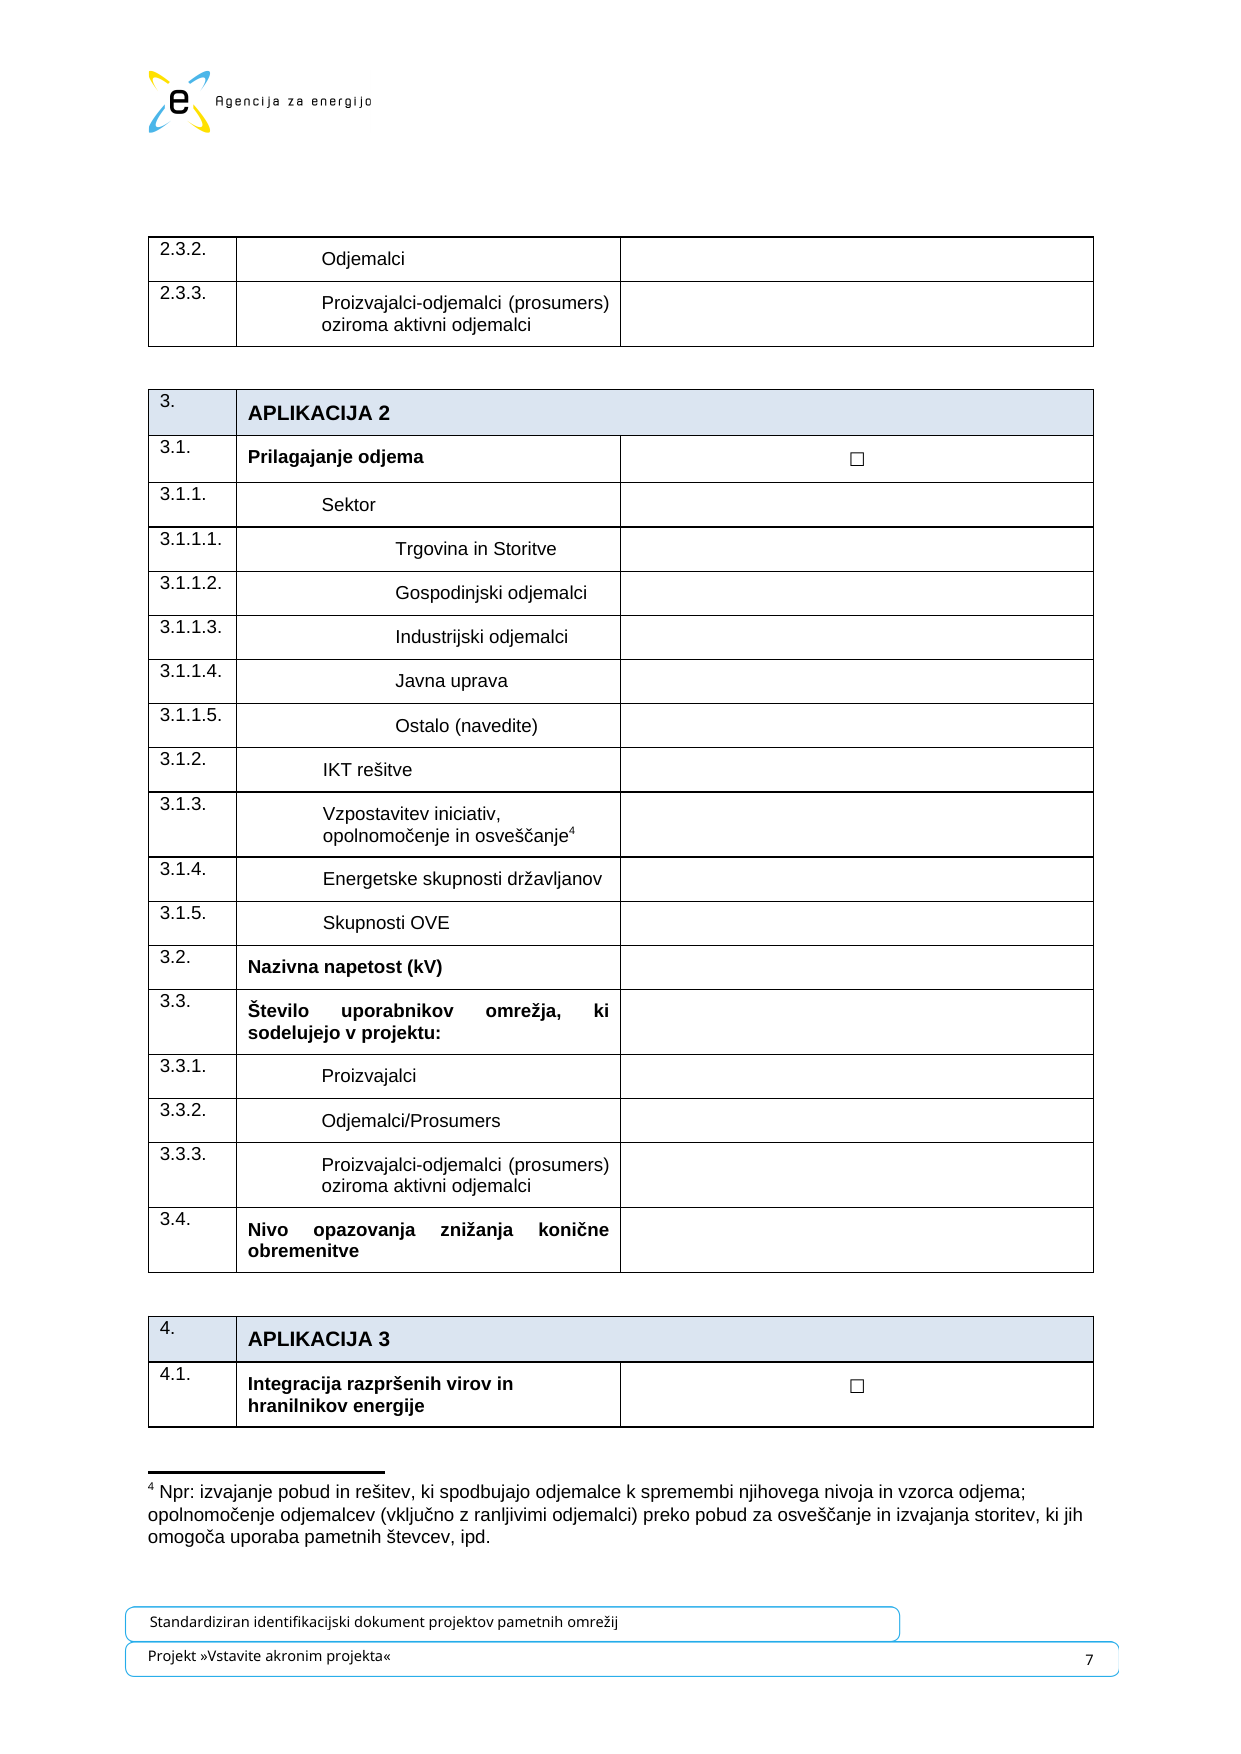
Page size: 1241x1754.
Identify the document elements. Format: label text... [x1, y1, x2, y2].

table_cell [149, 946, 236, 989]
table_cell Prilagajanje odjema [237, 436, 620, 482]
table_header [149, 1317, 236, 1361]
table_cell [149, 1055, 236, 1098]
table_header [149, 390, 236, 435]
table_cell Proizvajalci [237, 1055, 620, 1098]
table_cell [621, 483, 1093, 526]
table_cell Število uporabnikov omrežja, ki sodelujejo v projektu: [237, 990, 620, 1054]
table_cell Gospodinjski odjemalci [237, 572, 620, 615]
table_cell [621, 1055, 1093, 1098]
table_cell Proizvajalci-odjemalci (prosumers) oziroma aktivni odjemalci [237, 1143, 620, 1207]
table_cell [621, 660, 1093, 703]
table_cell Industrijski odjemalci [237, 616, 620, 659]
table_cell [149, 483, 236, 526]
table_cell [621, 946, 1093, 989]
table_cell [149, 572, 236, 615]
table_cell [621, 528, 1093, 571]
table_cell [149, 704, 236, 747]
table_cell [149, 902, 236, 945]
table_cell [621, 902, 1093, 945]
table_cell [149, 528, 236, 571]
table_cell [621, 858, 1093, 901]
table_cell [621, 1208, 1093, 1272]
table_cell [621, 793, 1093, 856]
table_header APLIKACIJA 3 [237, 1317, 1093, 1361]
table_cell [149, 616, 236, 659]
table_cell Odjemalci/Prosumers [237, 1099, 620, 1142]
table_cell [621, 1143, 1093, 1207]
table_cell [621, 748, 1093, 791]
table_cell [149, 1099, 236, 1142]
table_cell [149, 238, 236, 281]
table_cell Nazivna napetost (kV) [237, 946, 620, 989]
table_cell Integracija razpršenih virov in hranilnikov energije [237, 1363, 620, 1426]
picture [124, 1606, 1119, 1677]
table_cell [621, 1099, 1093, 1142]
table_cell IKT rešitve [237, 748, 620, 791]
table_cell [621, 990, 1093, 1054]
table_cell [149, 660, 236, 703]
table_cell Trgovina in Storitve [237, 528, 620, 571]
table_cell Sektor [237, 483, 620, 526]
table_cell [621, 238, 1093, 281]
table_cell [621, 282, 1093, 346]
table_cell [621, 616, 1093, 659]
table_cell Vzpostavitev iniciativ, opolnomočenje in osveščanje [237, 793, 620, 856]
table_cell [149, 858, 236, 901]
table_cell [621, 704, 1093, 747]
table_cell Energetske skupnosti državljanov [237, 858, 620, 901]
table_cell Javna uprava [237, 660, 620, 703]
table_cell [149, 1363, 236, 1426]
table_cell [149, 748, 236, 791]
table_cell [149, 793, 236, 856]
table_cell [149, 1143, 236, 1207]
table_cell Skupnosti OVE [237, 902, 620, 945]
table_cell [149, 990, 236, 1054]
table_cell [149, 436, 236, 482]
table_cell Proizvajalci-odjemalci (prosumers) oziroma aktivni odjemalci [237, 282, 620, 346]
table_cell Odjemalci [237, 238, 620, 281]
table_cell [149, 282, 236, 346]
picture [148, 70, 371, 133]
table_header APLIKACIJA 2 [237, 390, 1093, 435]
table_cell Nivo opazovanja znižanja konične obremenitve [237, 1208, 620, 1272]
table_cell Ostalo (navedite) [237, 704, 620, 747]
table_cell [149, 1208, 236, 1272]
table_cell [621, 572, 1093, 615]
